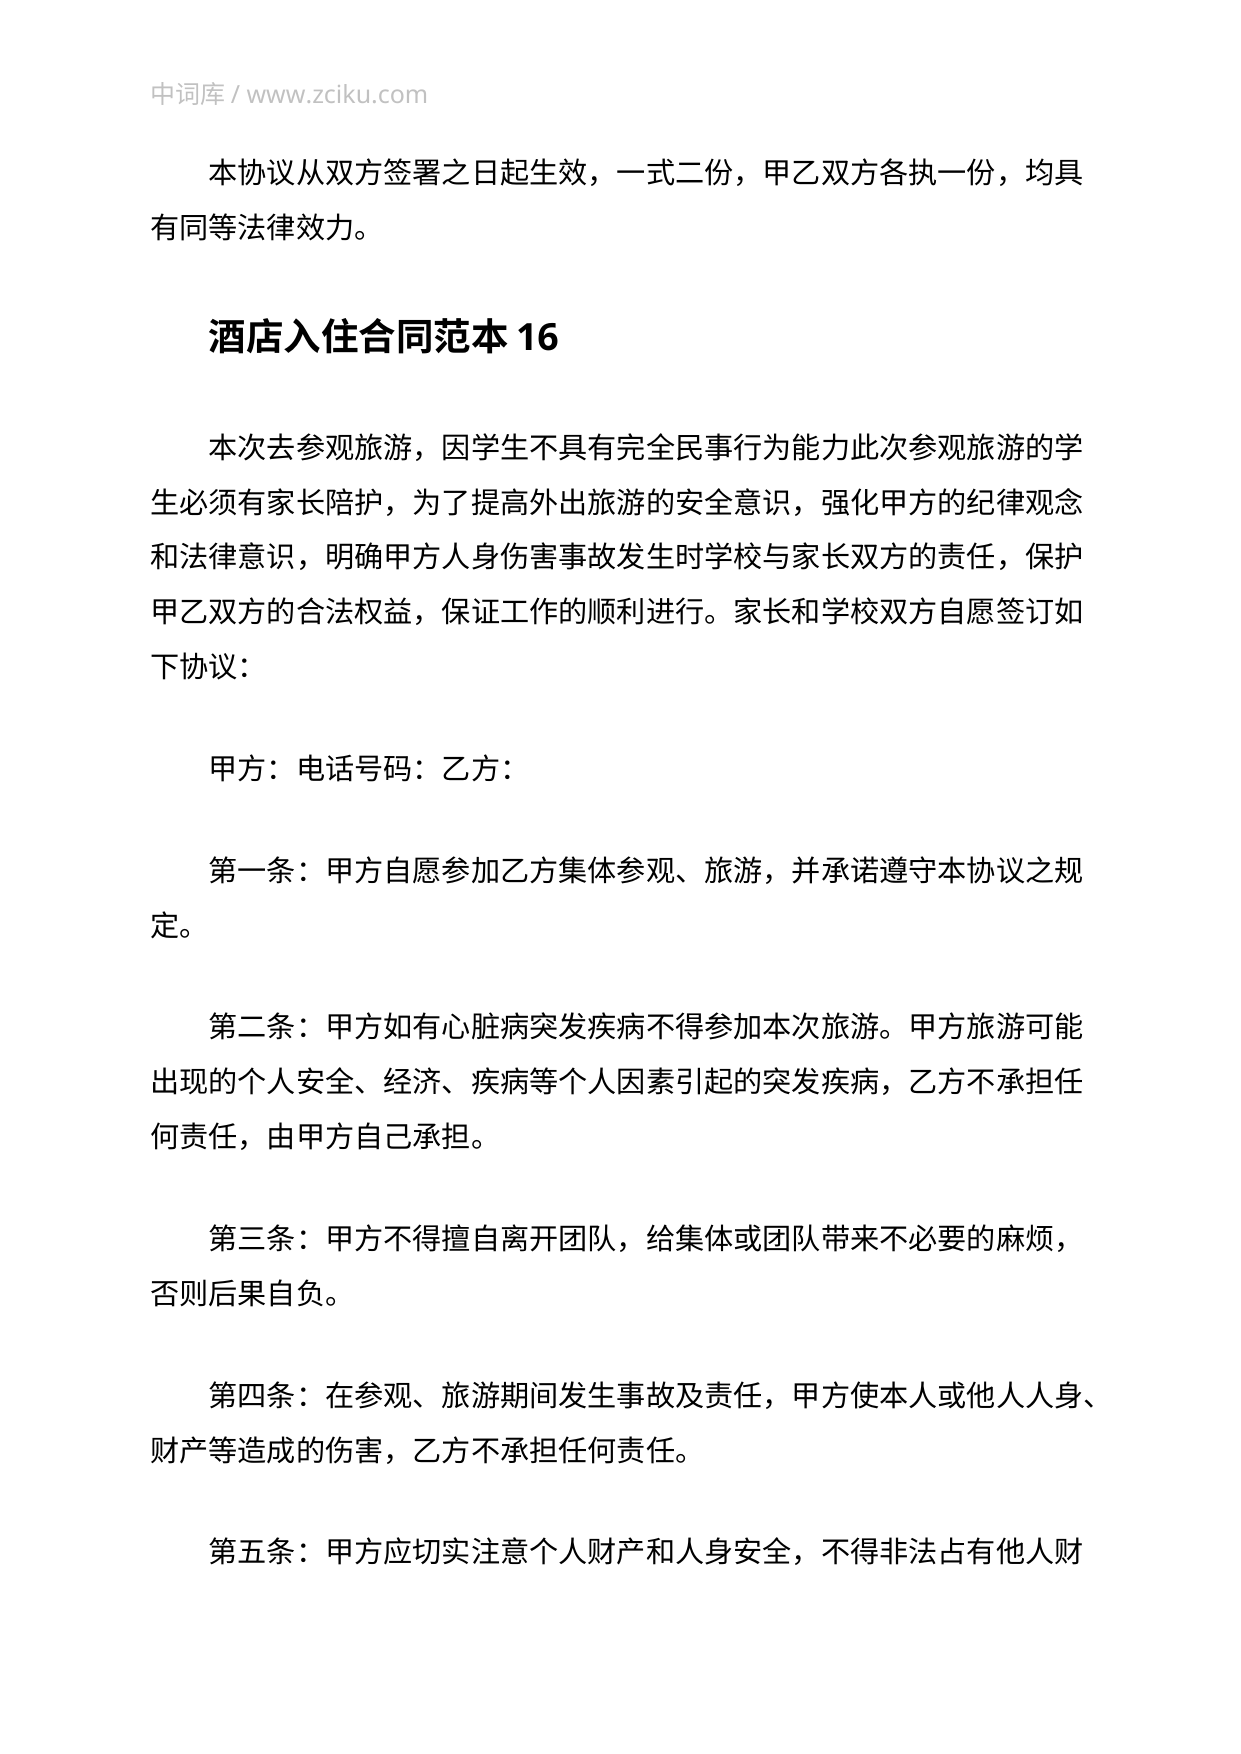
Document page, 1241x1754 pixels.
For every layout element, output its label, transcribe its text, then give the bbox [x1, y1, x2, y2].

text 酒店入住合同范本16 [150, 307, 1090, 361]
text 本次去参观旅游，因学生不具有完全民事行为能力此次参观旅游的学生必须有家长陪护，为了提高外出旅游的安全意识，强化甲方的纪律观念和法律意识，明确甲方人身伤害事故发生时学校与家长双方的责任，保护甲乙双方的合法权益，保证工作的顺利进行。家长和学校双方自愿签订如下协议： [150, 424, 1090, 686]
text 第四条：在参观、旅游期间发生事故及责任，甲方使本人或他人人身、财产等造成的伤害，乙方不承担任何责任。 [150, 1372, 1090, 1469]
text 第一条：甲方自愿参加乙方集体参观、旅游，并承诺遵守本协议之规定。 [150, 847, 1090, 944]
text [150, 1529, 1090, 1571]
text 本协议从双方签署之日起生效，一式二份，甲乙双方各执一份，均具有同等法律效力。 [150, 150, 1090, 247]
text 甲方：电话号码：乙方： [150, 746, 1090, 788]
text 第三条：甲方不得擅自离开团队，给集体或团队带来不必要的麻烦，否则后果自负。 [150, 1216, 1090, 1313]
text 第二条：甲方如有心脏病突发疾病不得参加本次旅游。甲方旅游可能出现的个人安全、经济、疾病等个人因素引起的突发疾病，乙方不承担任何责任，由甲方自己承担。 [150, 1004, 1090, 1156]
